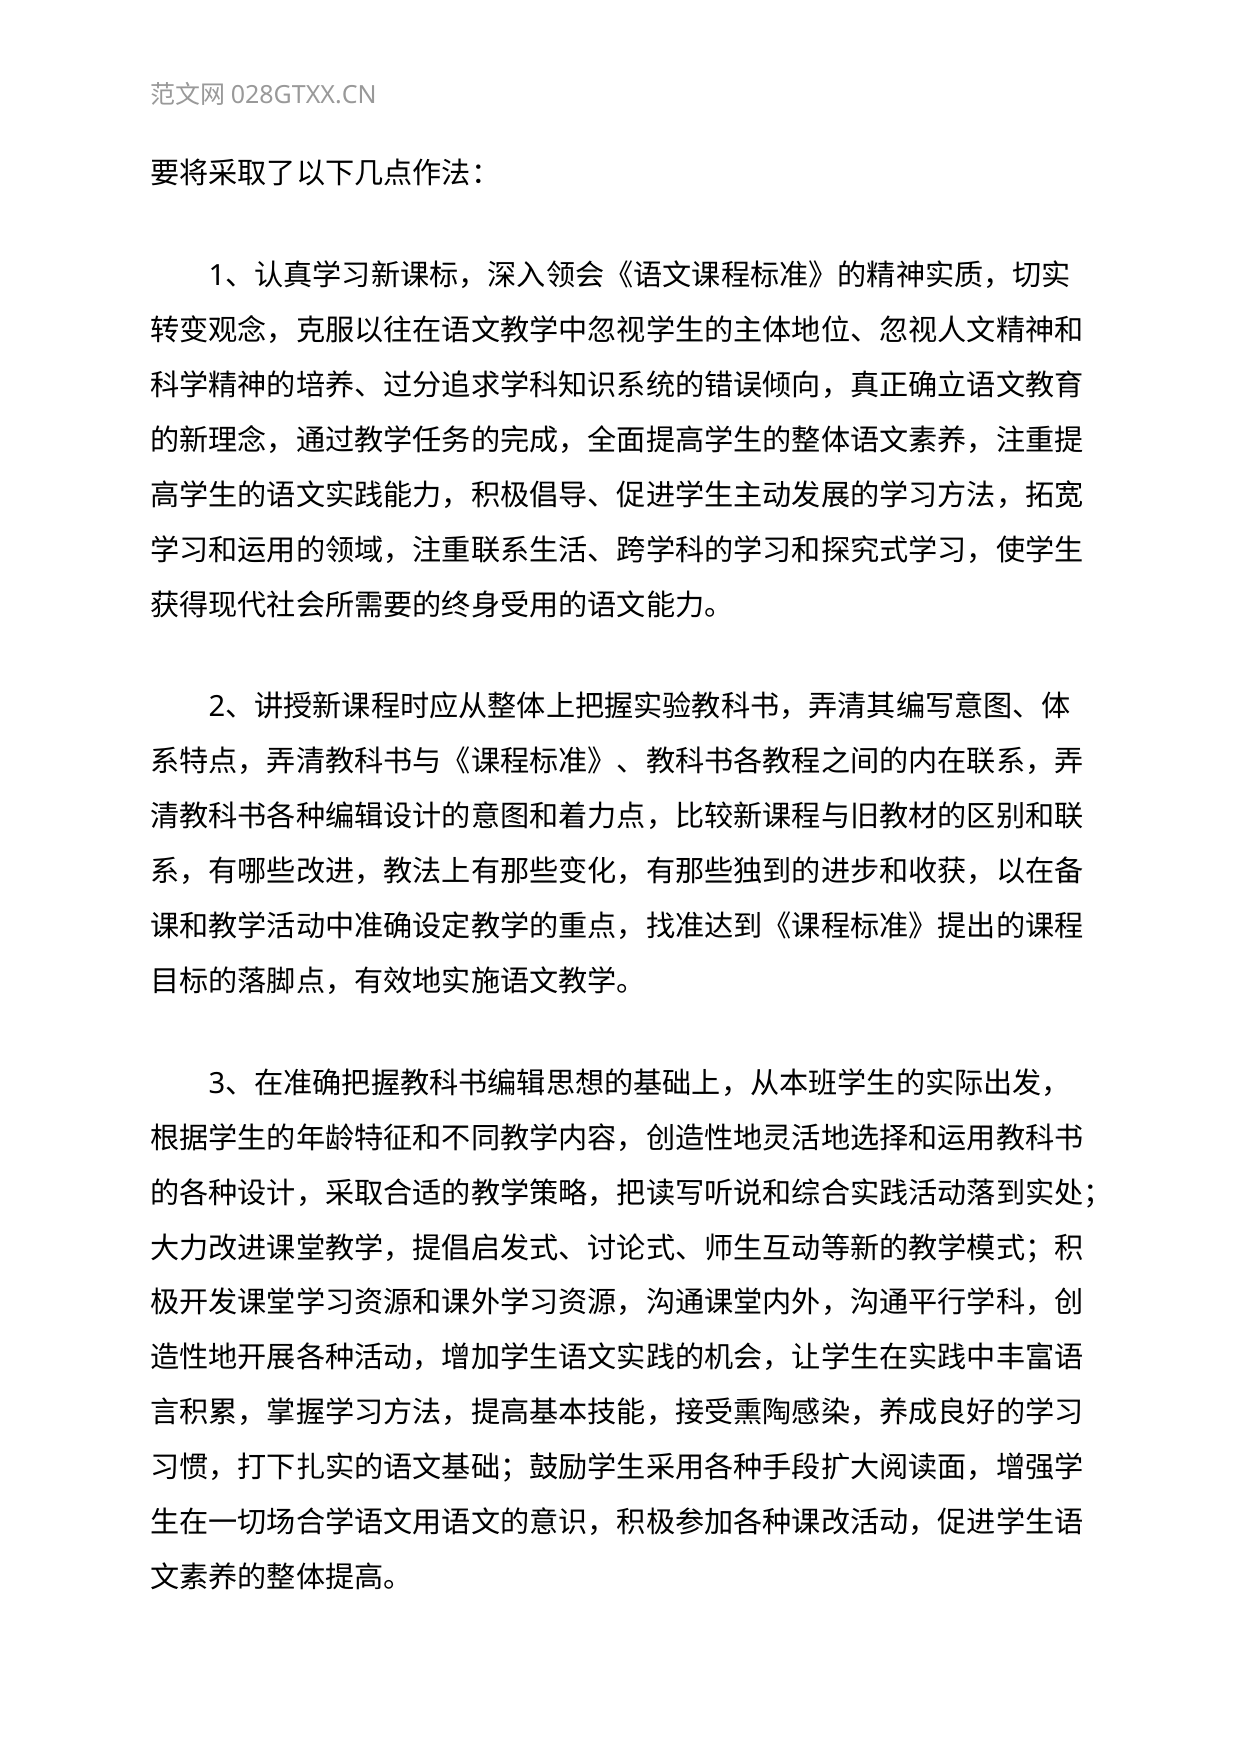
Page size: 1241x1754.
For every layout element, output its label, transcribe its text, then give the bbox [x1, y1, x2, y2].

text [150, 150, 1090, 192]
text 2、讲授新课程时应从整体上把握实验教科书，弄清其编写意图、体系特点，弄清教科书与《课程标准》、教科书各教程之间的内在联系，弄清教科书各种编辑设计的意图和着力点，比较新课程与旧教材的区别和联系，有哪些改进，教法上有那些变化，有那些独到的进步和收获，以在备课和教学活动中准确设定教学的重点，找准达到《课程标准》提出的课程目标的落脚点，有效地实施语文教学。 [150, 683, 1090, 1000]
text 1、认真学习新课标，深入领会《语文课程标准》的精神实质，切实转变观念，克服以往在语文教学中忽视学生的主体地位、忽视人文精神和科学精神的培养、过分追求学科知识系统的错误倾向，真正确立语文教育的新理念，通过教学任务的完成，全面提高学生的整体语文素养，注重提高学生的语文实践能力，积极倡导、促进学生主动发展的学习方法，拓宽学习和运用的领域，注重联系生活、跨学科的学习和探究式学习，使学生获得现代社会所需要的终身受用的语文能力。 [150, 252, 1090, 623]
text 3、在准确把握教科书编辑思想的基础上，从本班学生的实际出发，根据学生的年龄特征和不同教学内容，创造性地灵活地选择和运用教科书的各种设计，采取合适的教学策略，把读写听说和综合实践活动落到实处；大力改进课堂教学，提倡启发式、讨论式、师生互动等新的教学模式；积极开发课堂学习资源和课外学习资源，沟通课堂内外，沟通平行学科，创造性地开展各种活动，增加学生语文实践的机会，让学生在实践中丰富语言积累，掌握学习方法，提高基本技能，接受熏陶感染，养成良好的学习习惯，打下扎实的语文基础；鼓励学生采用各种手段扩大阅读面，增强学生在一切场合学语文用语文的意识，积极参加各种课改活动，促进学生语文素养的整体提高。 [150, 1059, 1090, 1596]
